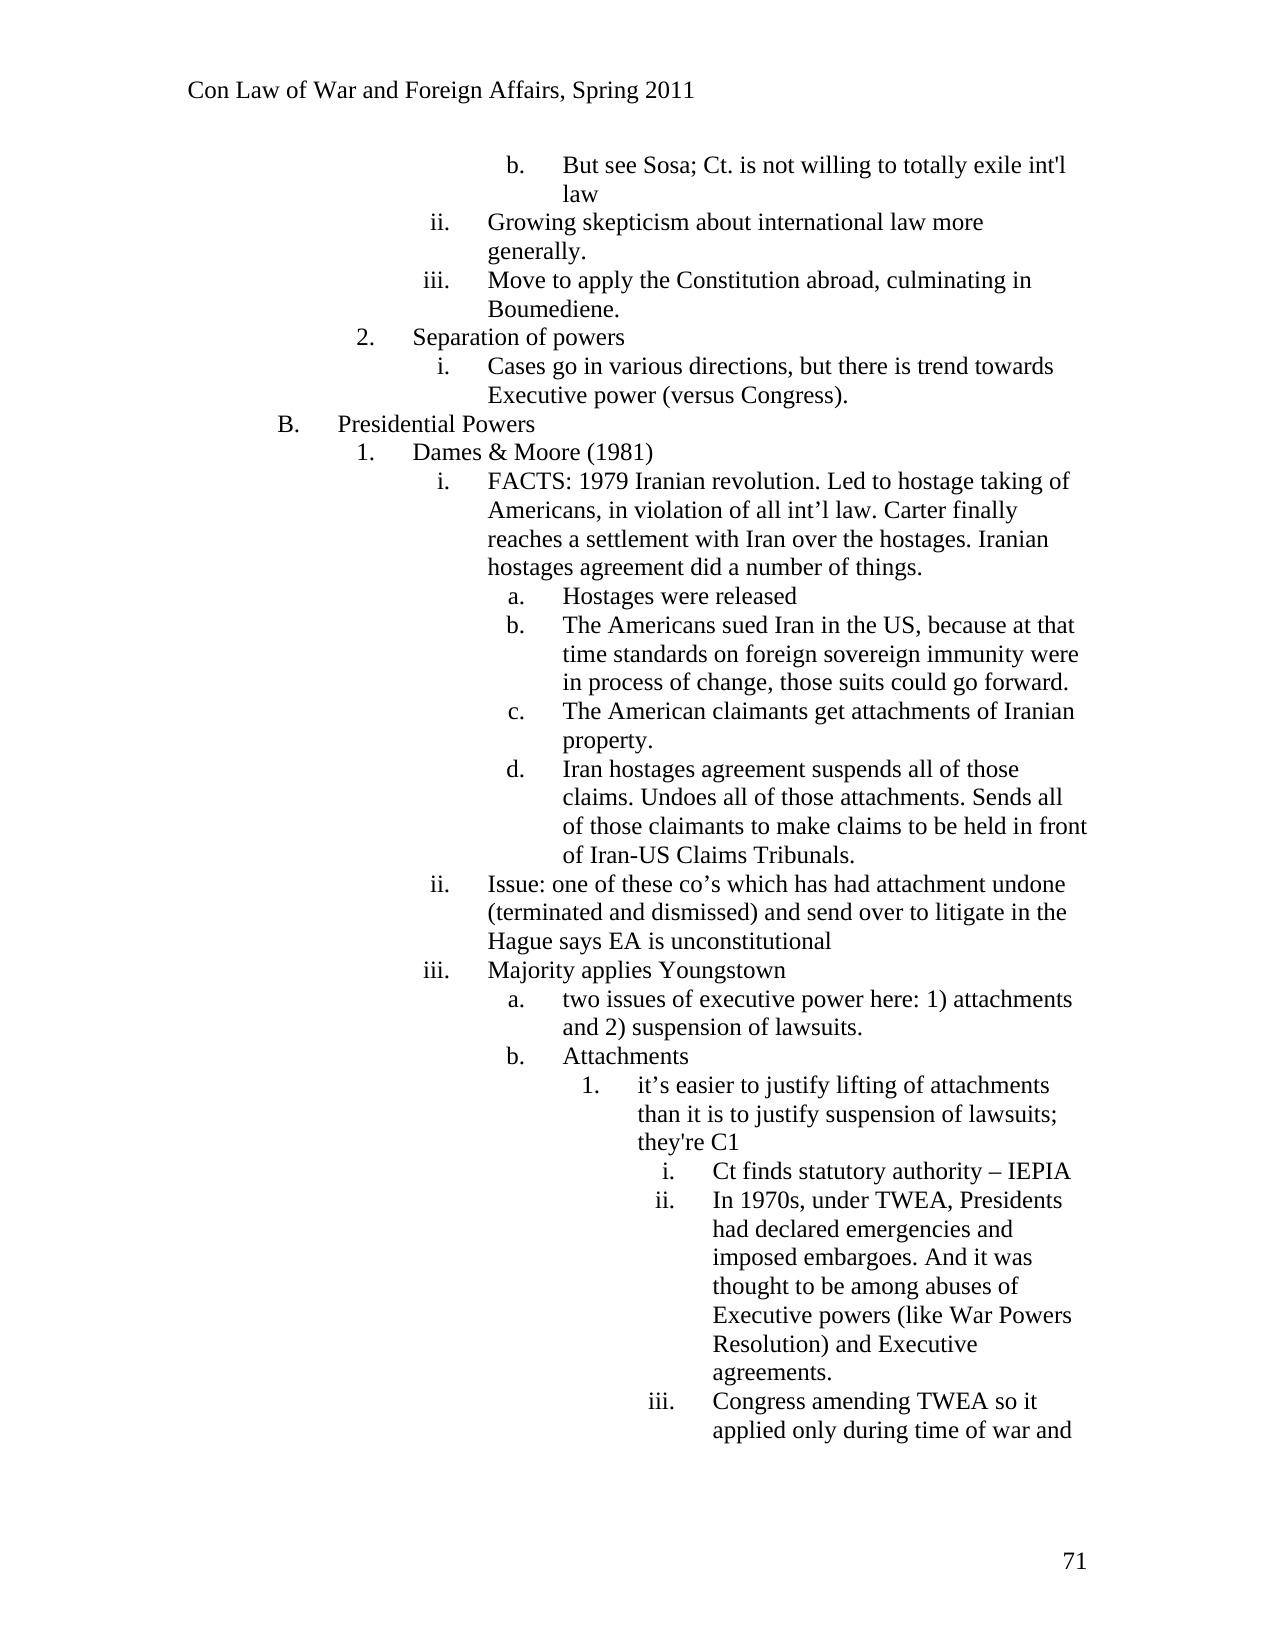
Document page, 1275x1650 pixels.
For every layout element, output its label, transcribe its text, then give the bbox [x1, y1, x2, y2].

list Presidential Powers [300, 409, 1087, 437]
list Ct finds statutory authority – IEPIA [675, 1156, 1087, 1185]
list two issues of executive power here: 1) attachments and 2) suspension of lawsuits. [525, 984, 1087, 1041]
list Separation of powers [375, 322, 1087, 351]
list it’s easier to justify lifting of attachments than it is to justify suspension of lawsuits; they're C1 [600, 1070, 1087, 1156]
list FACTS: 1979 Iranian revolution. Led to hostage taking of Americans, in violation of all int’l law. Carter finally reaches a settlement with Iran over the hostages. Iranian hostages agreement did a number of things. [450, 466, 1087, 581]
list But see Sosa; Ct. is not willing to totally exile int'l law [525, 150, 1087, 207]
list Iran hostages agreement suspends all of those claims. Undoes all of those attachments. Sends all of those claimants to make claims to be held in front of Iran-US Claims Tribunals. [525, 754, 1087, 869]
list Hostages were released [525, 581, 1087, 610]
list Attachments [525, 1041, 1087, 1070]
list Growing skepticism about international law more generally. [450, 207, 1087, 265]
list The American claimants get attachments of Iranian property. [525, 696, 1087, 754]
list The Americans sued Iran in the US, because at that time standards on foreign sovereign immunity were in process of change, those suits could go forward. [525, 610, 1087, 696]
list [675, 1386, 1087, 1444]
list Move to apply the Constitution abroad, culminating in Boumediene. [450, 265, 1087, 322]
list In 1970s, under TWEA, Presidents had declared emergencies and imposed embargoes. And it was thought to be among abuses of Executive powers (like War Powers Resolution) and Executive agreements. [675, 1185, 1087, 1386]
list Issue: one of these co’s which has had attachment undone (terminated and dismissed) and send over to litigate in the Hague says EA is unconstitutional [450, 869, 1087, 955]
list Dames & Moore (1981) [375, 437, 1087, 466]
list Cases go in various directions, but there is trend towards Executive power (versus Congress). [450, 351, 1087, 409]
list Majority applies Youngstown [450, 955, 1087, 984]
